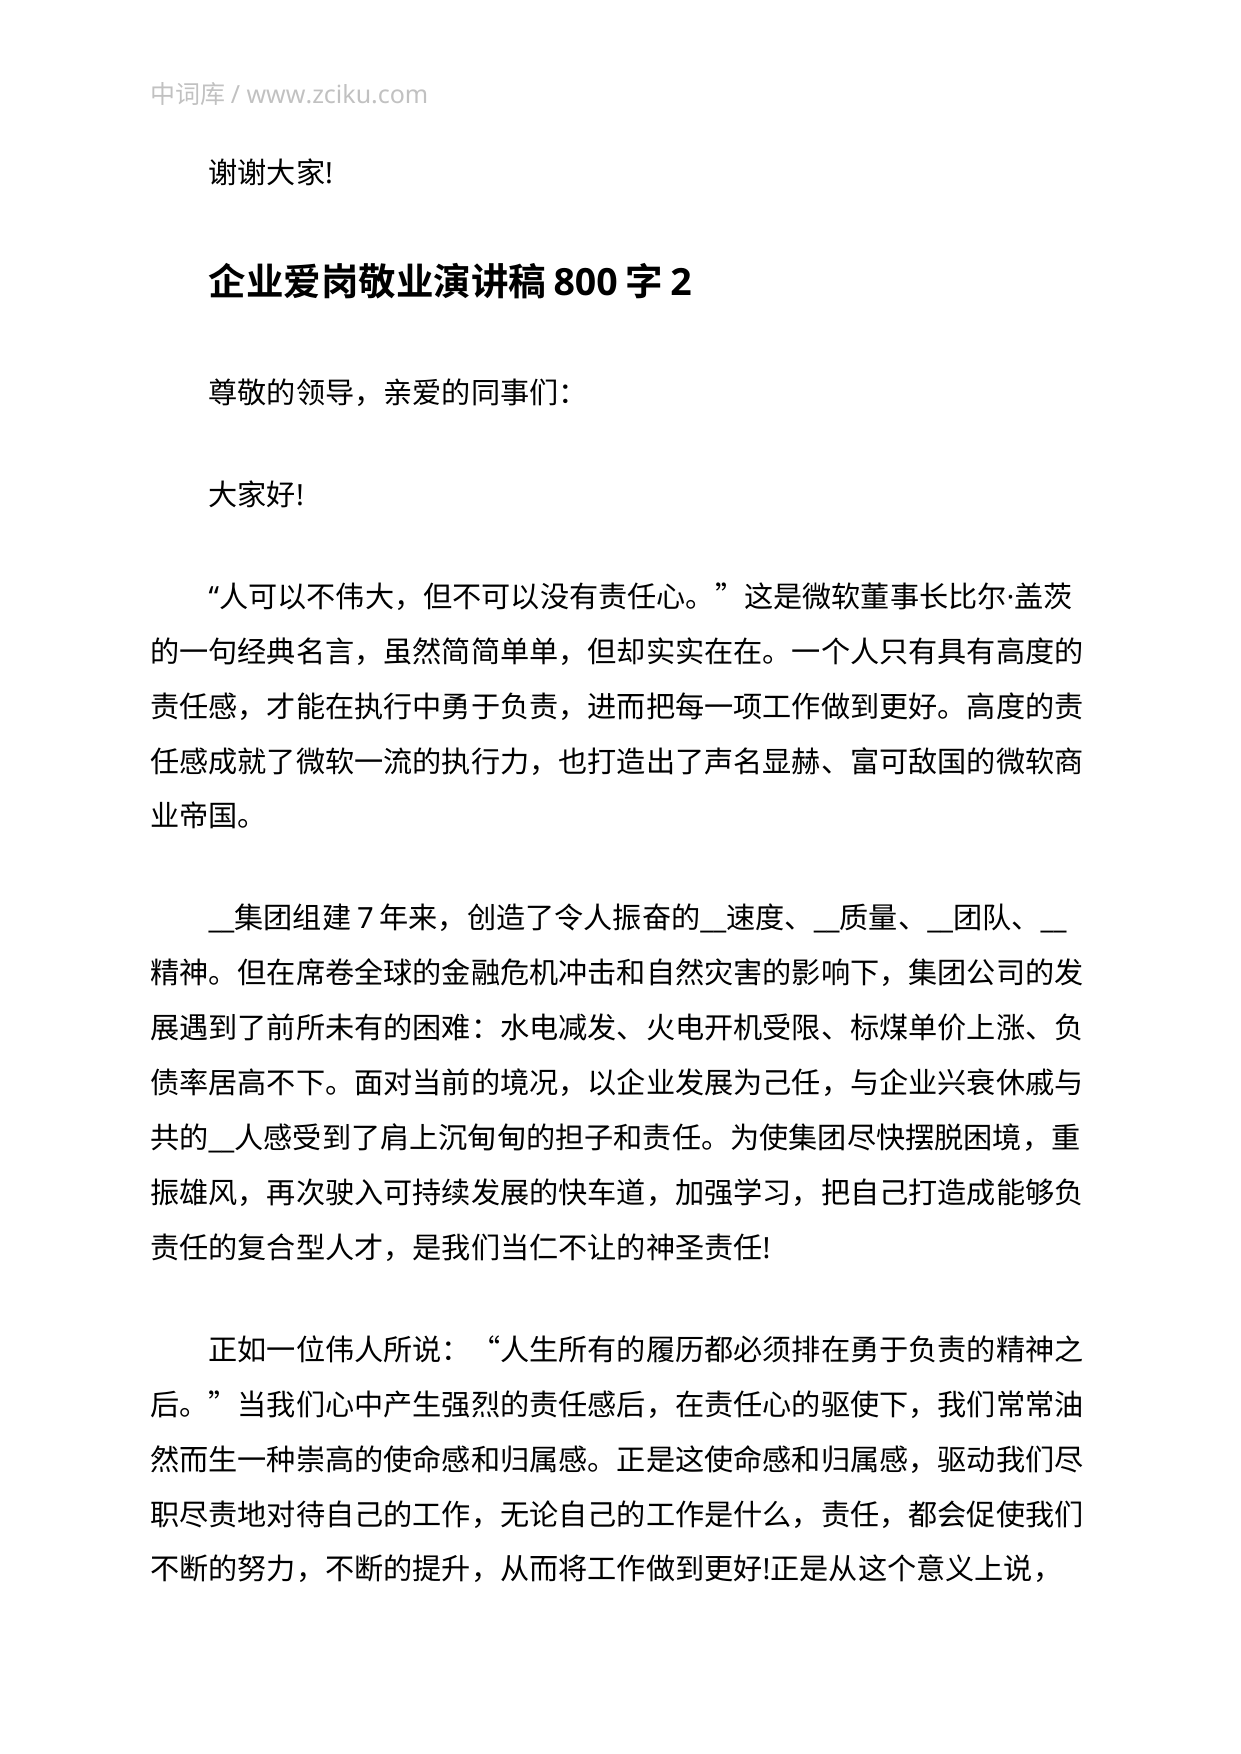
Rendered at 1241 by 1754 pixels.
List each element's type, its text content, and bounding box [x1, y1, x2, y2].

text “人可以不伟大，但不可以没有责任心。”这是微软董事长比尔·盖茨的一句经典名言，虽然简简单单，但却实实在在。一个人只有具有高度的责任感，才能在执行中勇于负责，进而把每一项工作做到更好。高度的责任感成就了微软一流的执行力，也打造出了声名显赫、富可敌国的微软商业帝国。 [150, 573, 1090, 835]
text 谢谢大家! [150, 150, 1090, 192]
text 尊敬的领导，亲爱的同事们： [150, 369, 1090, 412]
text __集团组建7年来，创造了令人振奋的__速度、__质量、__团队、__精神。但在席卷全球的金融危机冲击和自然灾害的影响下，集团公司的发展遇到了前所未有的困难：水电减发、火电开机受限、标煤单价上涨、负债率居高不下。面对当前的境况，以企业发展为己任，与企业兴衰休戚与共的__人感受到了肩上沉甸甸的担子和责任。为使集团尽快摆脱困境，重振雄风，再次驶入可持续发展的快车道，加强学习，把自己打造成能够负责任的复合型人才，是我们当仁不让的神圣责任! [150, 895, 1090, 1267]
text 大家好! [150, 471, 1090, 514]
text 企业爱岗敬业演讲稿800字2 [150, 252, 1090, 306]
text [150, 1326, 1090, 1588]
